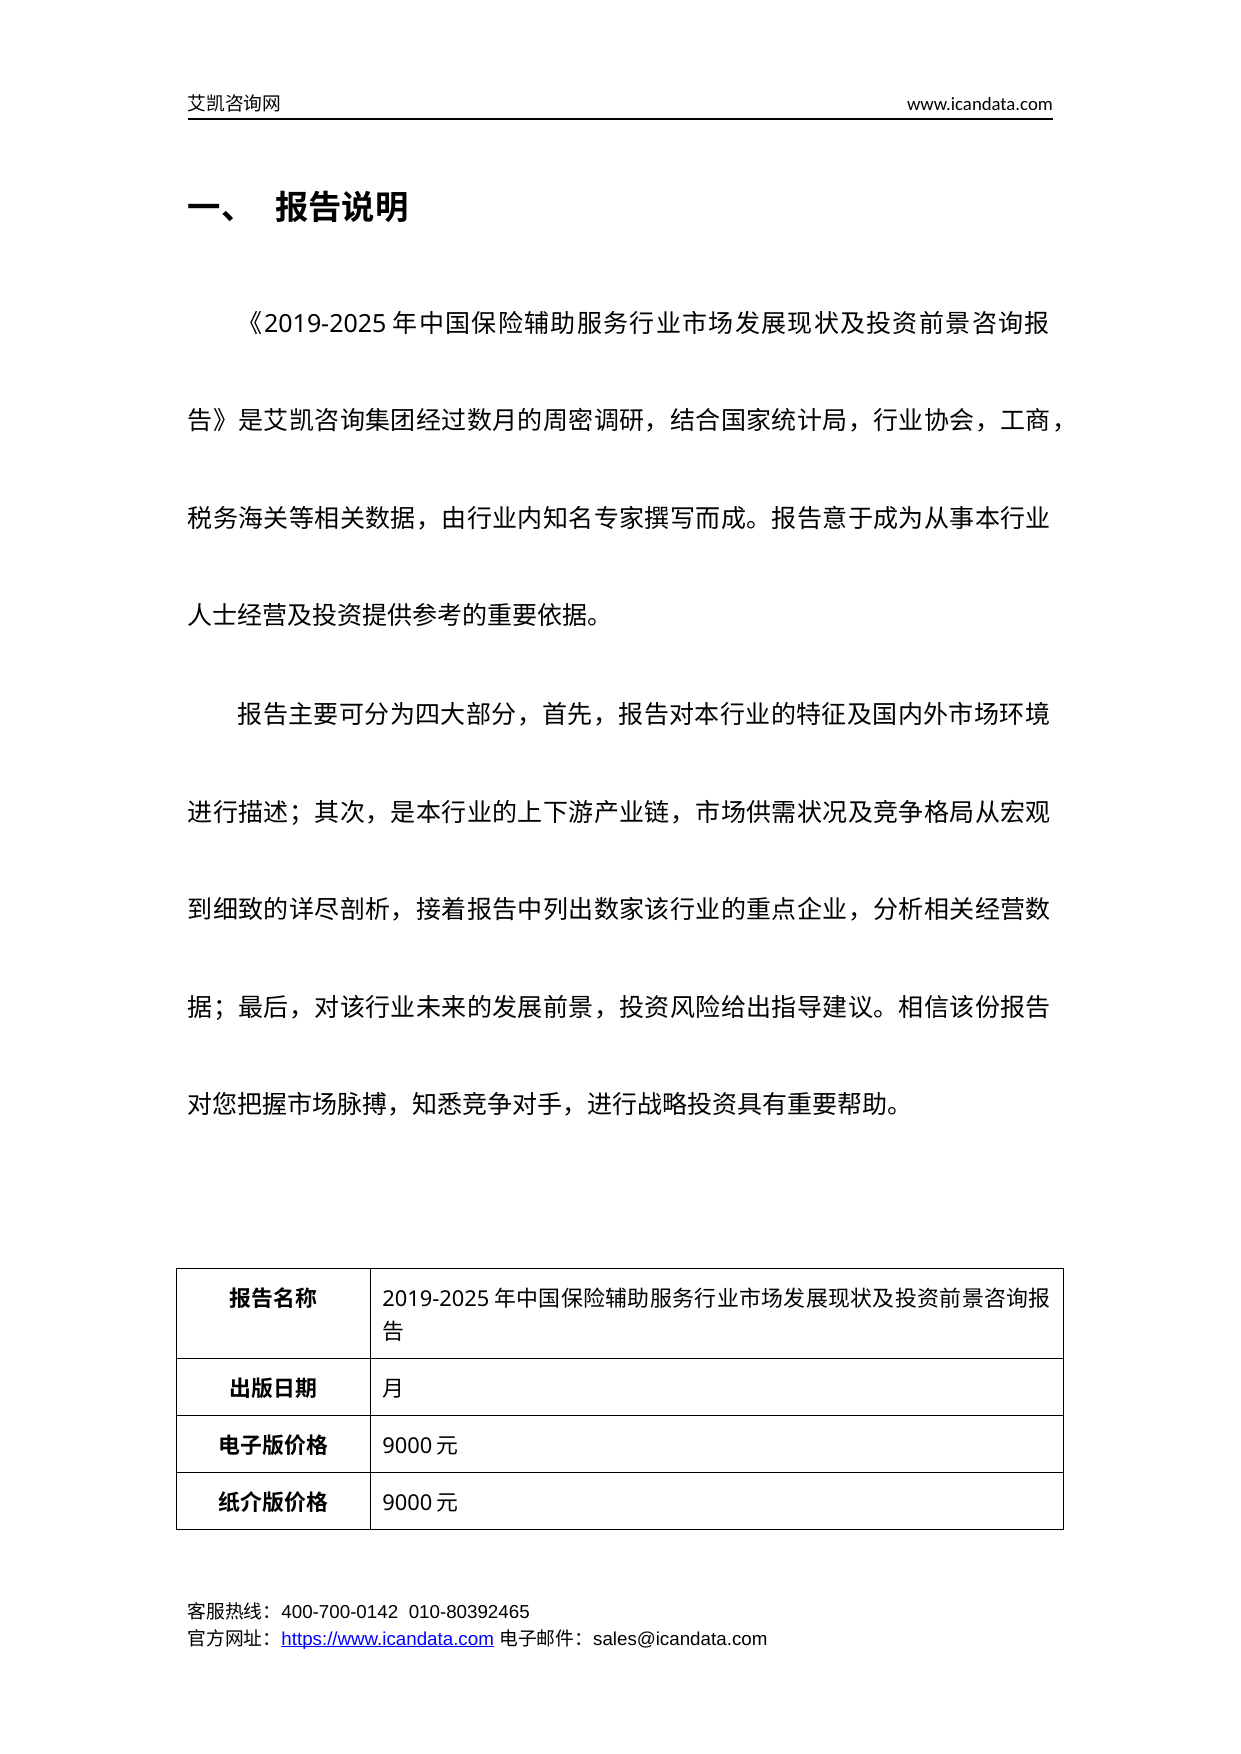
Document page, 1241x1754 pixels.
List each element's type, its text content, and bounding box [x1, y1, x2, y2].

table_cell 电子版价格 [177, 1416, 370, 1472]
table_cell 月 [371, 1359, 1063, 1415]
table_cell 出版日期 [177, 1359, 370, 1415]
table_cell 9000元 [371, 1416, 1063, 1472]
table_cell 9000元 [371, 1473, 1063, 1529]
table_header 报告名称 [177, 1269, 370, 1358]
table_header 2019-2025年中国保险辅助服务行业市场发展现状及投资前景咨询报告 [371, 1269, 1063, 1358]
text 《2019-2025年中国保险辅助服务行业市场发展现状及投资前景咨询报告》是艾凯咨询集团经过数月的周密调研，结合国家统计局，行业协会，工商，税务海关等相关数据，由行业内知名专家撰写而成。报告意于成为从事本行业人士经营及投资提供参考的重要依据。 [187, 289, 1053, 646]
text 报告主要可分为四大部分，首先，报告对本行业的特征及国内外市场环境进行描述；其次，是本行业的上下游产业链，市场供需状况及竞争格局从宏观到细致的详尽剖析，接着报告中列出数家该行业的重点企业，分析相关经营数据；最后，对该行业未来的发展前景，投资风险给出指导建议。相信该份报告对您把握市场脉搏，知悉竞争对手，进行战略投资具有重要帮助。 [187, 681, 1053, 1136]
subtitle 报告说明 [187, 172, 1053, 237]
table_cell 纸介版价格 [177, 1473, 370, 1529]
